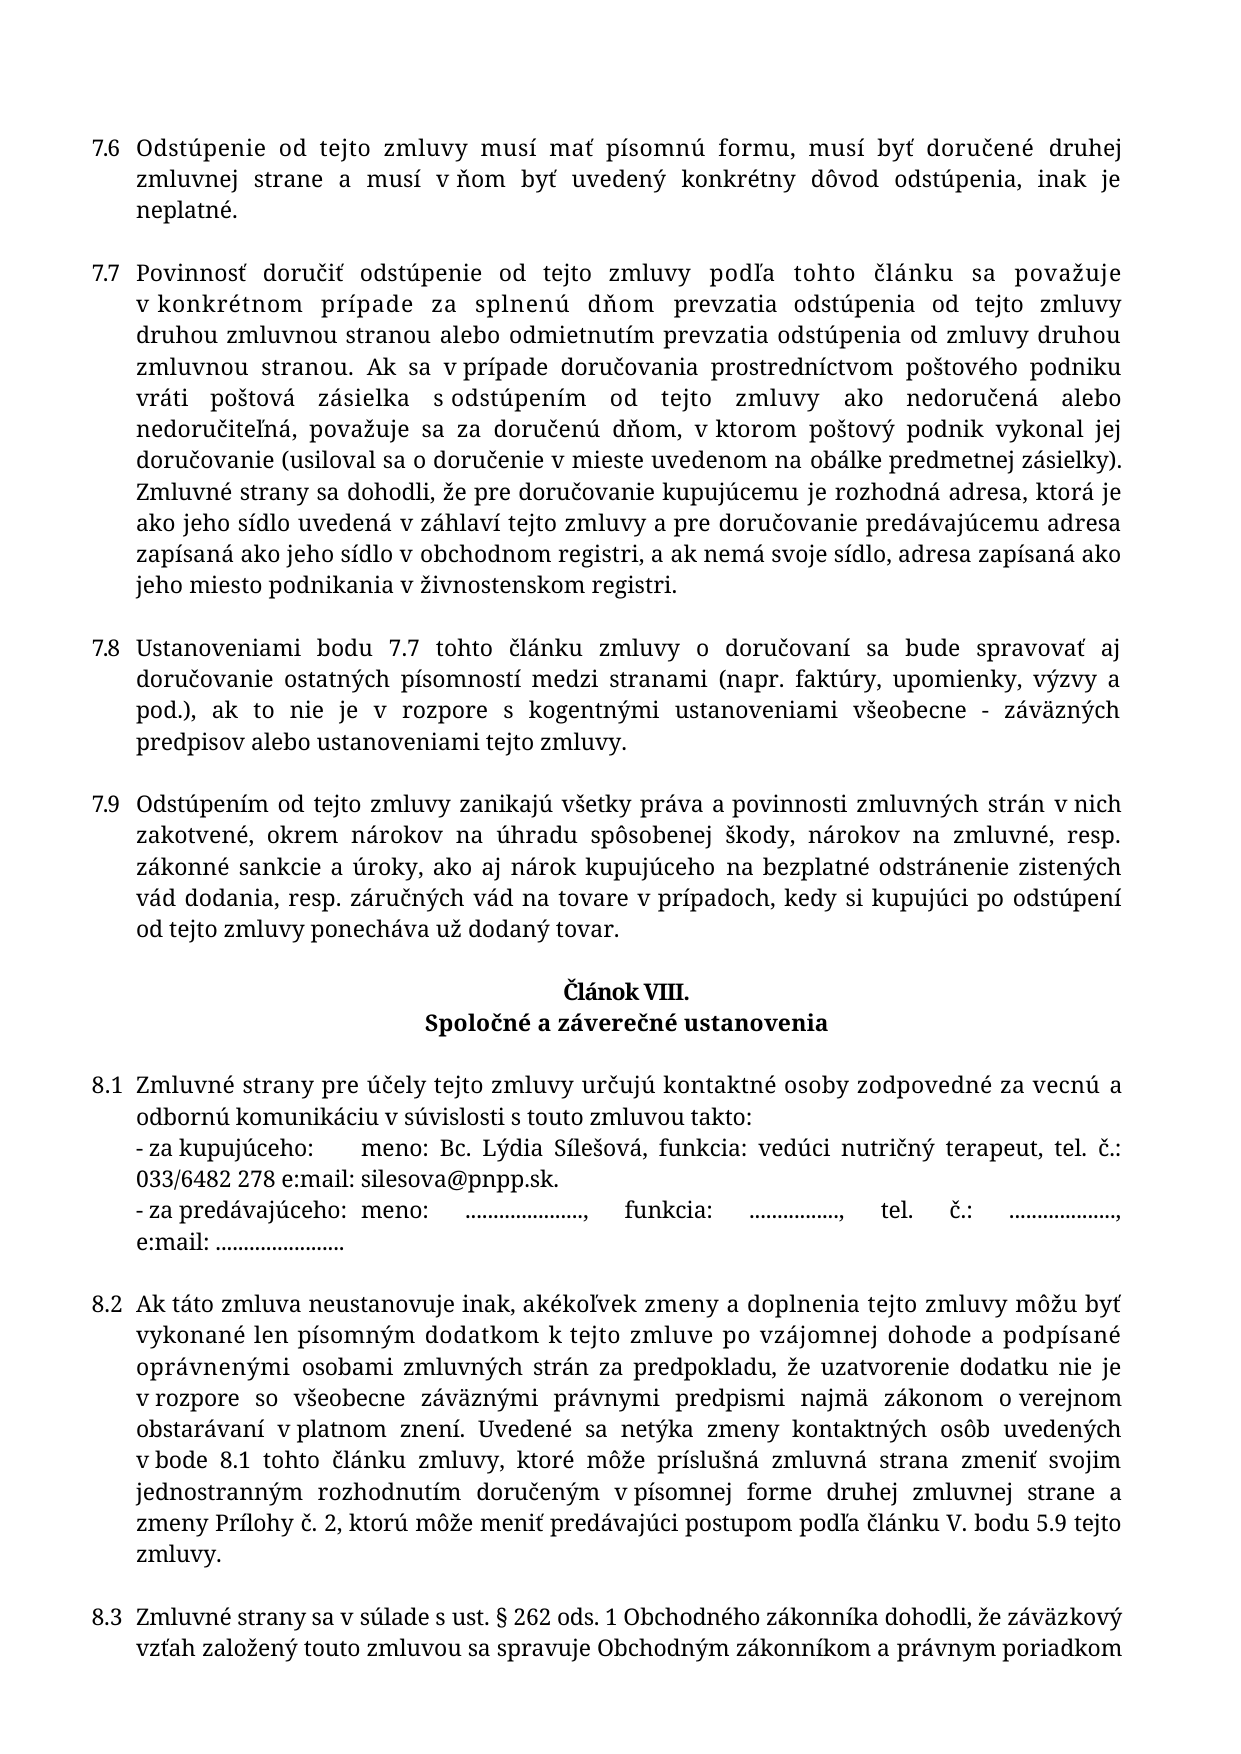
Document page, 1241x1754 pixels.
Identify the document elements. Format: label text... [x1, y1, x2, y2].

text - za kupujúceho: meno: Bc. Lýdia Sílešová, funkcia: vedúci nutričný terapeut, tel. č.: 033/6482 278 e:mail: silesova@pnpp.sk. [91, 1132, 1122, 1194]
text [91, 1600, 1122, 1663]
text Článok VIII. [136, 975, 1118, 1007]
text 8.2 Ak táto zmluva neustanovuje inak, akékoľvek zmeny a doplnenia tejto zmluvy môžu byť vykonané len písomným dodatkom k tejto zmluve po vzájomnej dohode a podpísané oprávnenými osobami zmluvných strán za predpokladu, že uzatvorenie dodatku nie je v rozpore so všeobecne záväznými právnymi predpismi najmä zákonom o verejnom obstarávaní v platnom znení. Uvedené sa netýka zmeny kontaktných osôb uvedených v bode 8.1 tohto článku zmluvy, ktoré môže príslušná zmluvná strana zmeniť svojim jednostranným rozhodnutím doručeným v písomnej forme druhej zmluvnej strane a zmeny Prílohy č. 2, ktorú môže meniť predávajúci postupom podľa článku V. bodu 5.9 tejto zmluvy. [91, 1288, 1122, 1569]
text Spoločné a záverečné ustanovenia [136, 1007, 1118, 1038]
text 8.1 Zmluvné strany pre účely tejto zmluvy určujú kontaktné osoby zodpovedné za vecnú a odbornú komunikáciu v súvislosti s touto zmluvou takto: [91, 1069, 1122, 1132]
text 7.8 Ustanoveniami bodu 7.7 tohto článku zmluvy o doručovaní sa bude spravovať aj doručovanie ostatných písomností medzi stranami (napr. faktúry, upomienky, výzvy a pod.), ak to nie je v rozpore s kogentnými ustanoveniami všeobecne - záväzných predpisov alebo ustanoveniami tejto zmluvy. [91, 632, 1122, 757]
text - za predávajúceho: meno: ....................., funkcia: ................, tel. č.: ..................., e:mail: ....................... [91, 1194, 1122, 1257]
text 7.9 Odstúpením od tejto zmluvy zanikajú všetky práva a povinnosti zmluvných strán v nich zakotvené, okrem nárokov na úhradu spôsobenej škody, nárokov na zmluvné, resp. zákonné sankcie a úroky, ako aj nárok kupujúceho na bezplatné odstránenie zistených vád dodania, resp. záručných vád na tovare v prípadoch, kedy si kupujúci po odstúpení od tejto zmluvy ponecháva už dodaný tovar. [91, 788, 1122, 944]
text 7.7 Povinnosť doručiť odstúpenie od tejto zmluvy podľa tohto článku sa považuje v konkrétnom prípade za splnenú dňom prevzatia odstúpenia od tejto zmluvy druhou zmluvnou stranou alebo odmietnutím prevzatia odstúpenia od zmluvy druhou zmluvnou stranou. Ak sa v prípade doručovania prostredníctvom poštového podniku vráti poštová zásielka s odstúpením od tejto zmluvy ako nedoručená alebo nedoručiteľná, považuje sa za doručenú dňom, v ktorom poštový podnik vykonal jej doručovanie (usiloval sa o doručenie v mieste uvedenom na obálke predmetnej zásielky). Zmluvné strany sa dohodli, že pre doručovanie kupujúcemu je rozhodná adresa, ktorá je ako jeho sídlo uvedená v záhlaví tejto zmluvy a pre doručovanie predávajúcemu adresa zapísaná ako jeho sídlo v obchodnom registri, a ak nemá svoje sídlo, adresa zapísaná ako jeho miesto podnikania v živnostenskom registri. [91, 257, 1122, 600]
text 7.6 Odstúpenie od tejto zmluvy musí mať písomnú formu, musí byť doručené druhej zmluvnej strane a musí v ňom byť uvedený konkrétny dôvod odstúpenia, inak je neplatné. [91, 132, 1122, 225]
